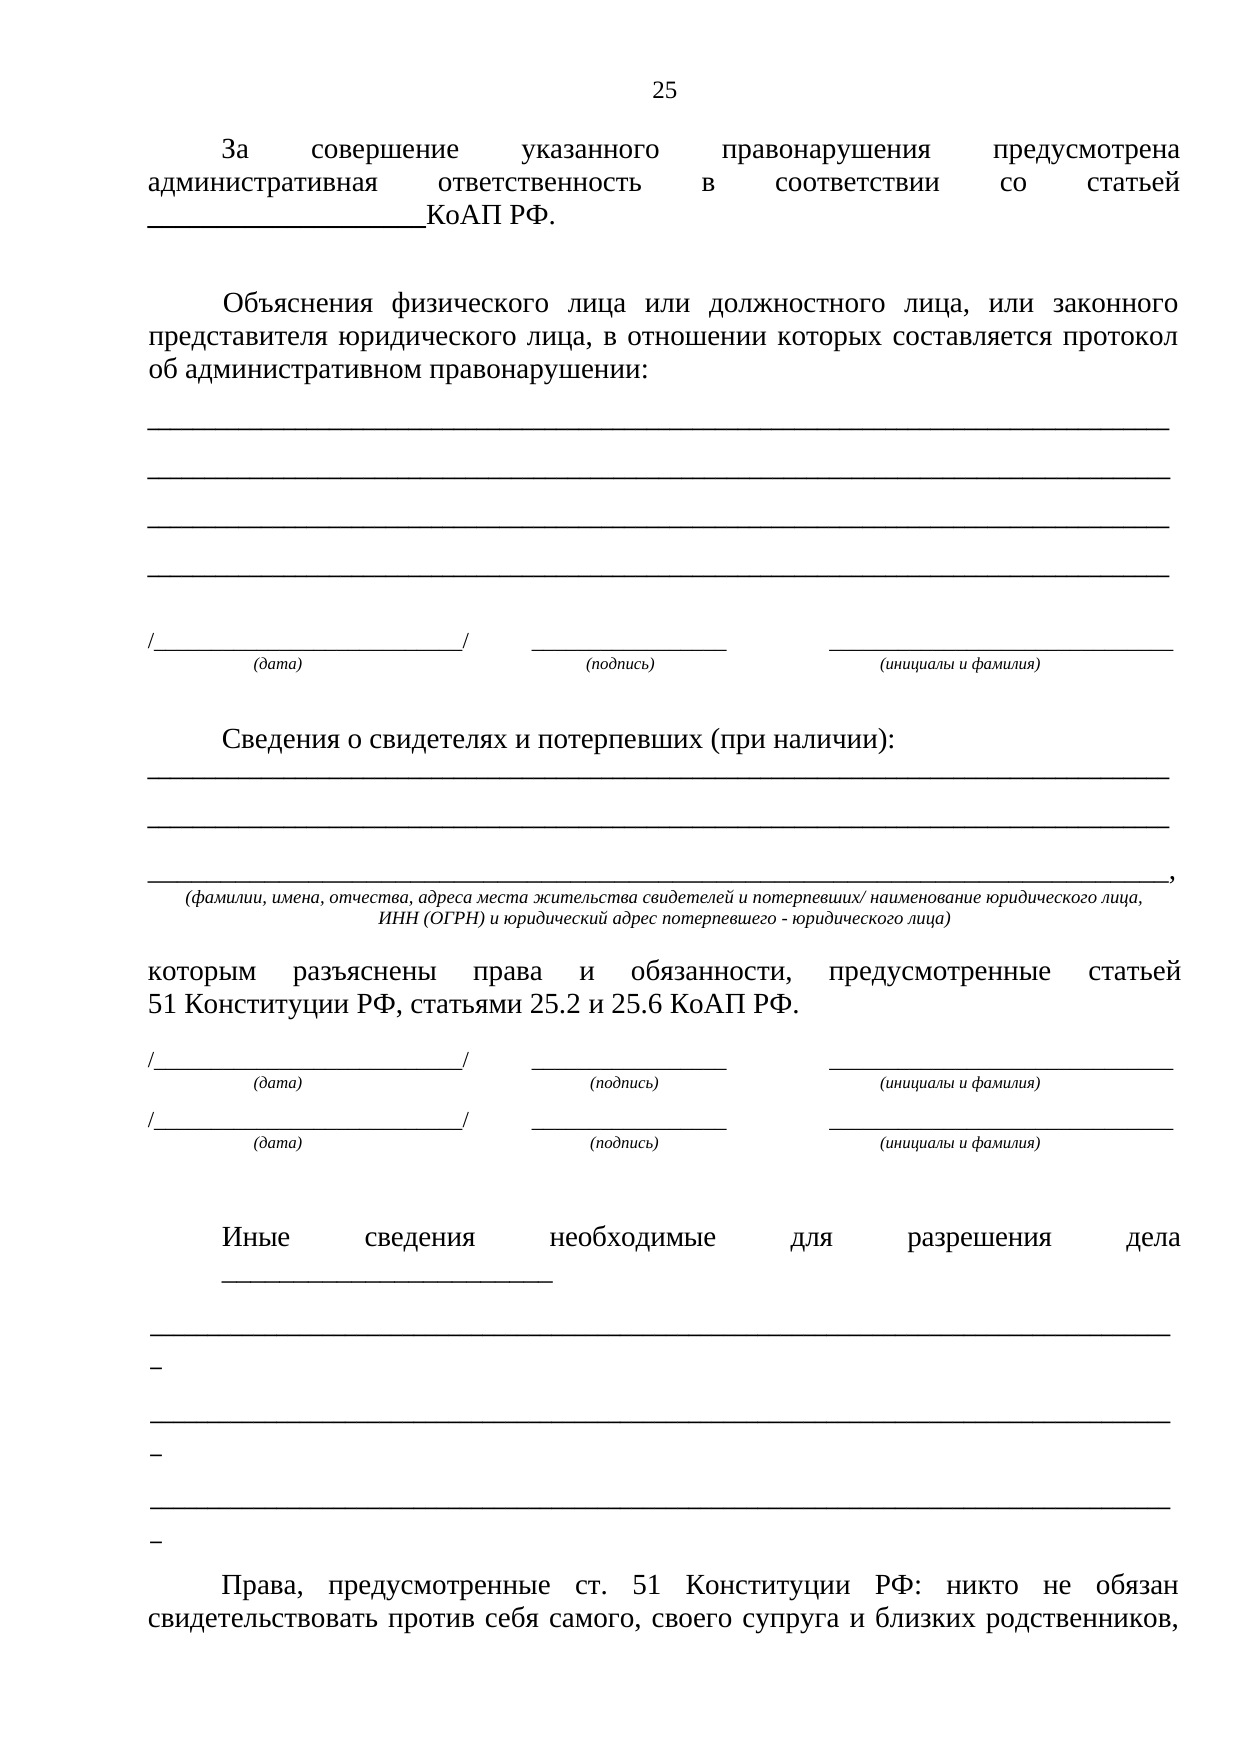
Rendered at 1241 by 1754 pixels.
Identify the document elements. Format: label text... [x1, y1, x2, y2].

text ______________________________________________________________________, [148, 852, 1181, 886]
text / / _________________ ______________________________ [148, 1106, 1181, 1132]
text / / _________________ ______________________________ [148, 627, 1181, 654]
text __________________________________________________________________________________________ [150, 1394, 1181, 1460]
text Сведения о свидетелях и потерпевших (при наличии): [148, 721, 1181, 754]
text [148, 1567, 1180, 1634]
text которым разъяснены права и обязанности, предусмотренные статьей 51 Конституции РФ, статьями 25.2 и 25.6 КоАП РФ. [148, 953, 1181, 1020]
text __________________________________________________________________________________________ [150, 1307, 1181, 1373]
text (дата) (подпись) (инициалы и фамилия) [253, 654, 1181, 687]
text (дата) (подпись) (инициалы и фамилия) [253, 1132, 1181, 1166]
text Иные сведения необходимые для разрешения дела _______________________ [222, 1220, 1181, 1286]
text (дата) (подпись) (инициалы и фамилия) [253, 1073, 1181, 1106]
text ИНН (ОГРН) и юридический адрес потерпевшего - юридического лица) [148, 907, 1181, 929]
text (фамилии, имена, отчества, адреса места жительства свидетелей и потерпевших/ наименование юридического лица, [148, 886, 1181, 907]
text Объяснения физического лица или должностного лица, или законного представителя юридического лица, в отношении которых составляется протокол об административном правонарушении: [148, 286, 1179, 385]
text / / _________________ ______________________________ [148, 1046, 1181, 1073]
text За совершение указанного правонарушения предусмотрена административная ответственность в соответствии со статьей КоАП РФ. [148, 132, 1181, 231]
text __________________________________________________________________________________________ [150, 1481, 1181, 1547]
